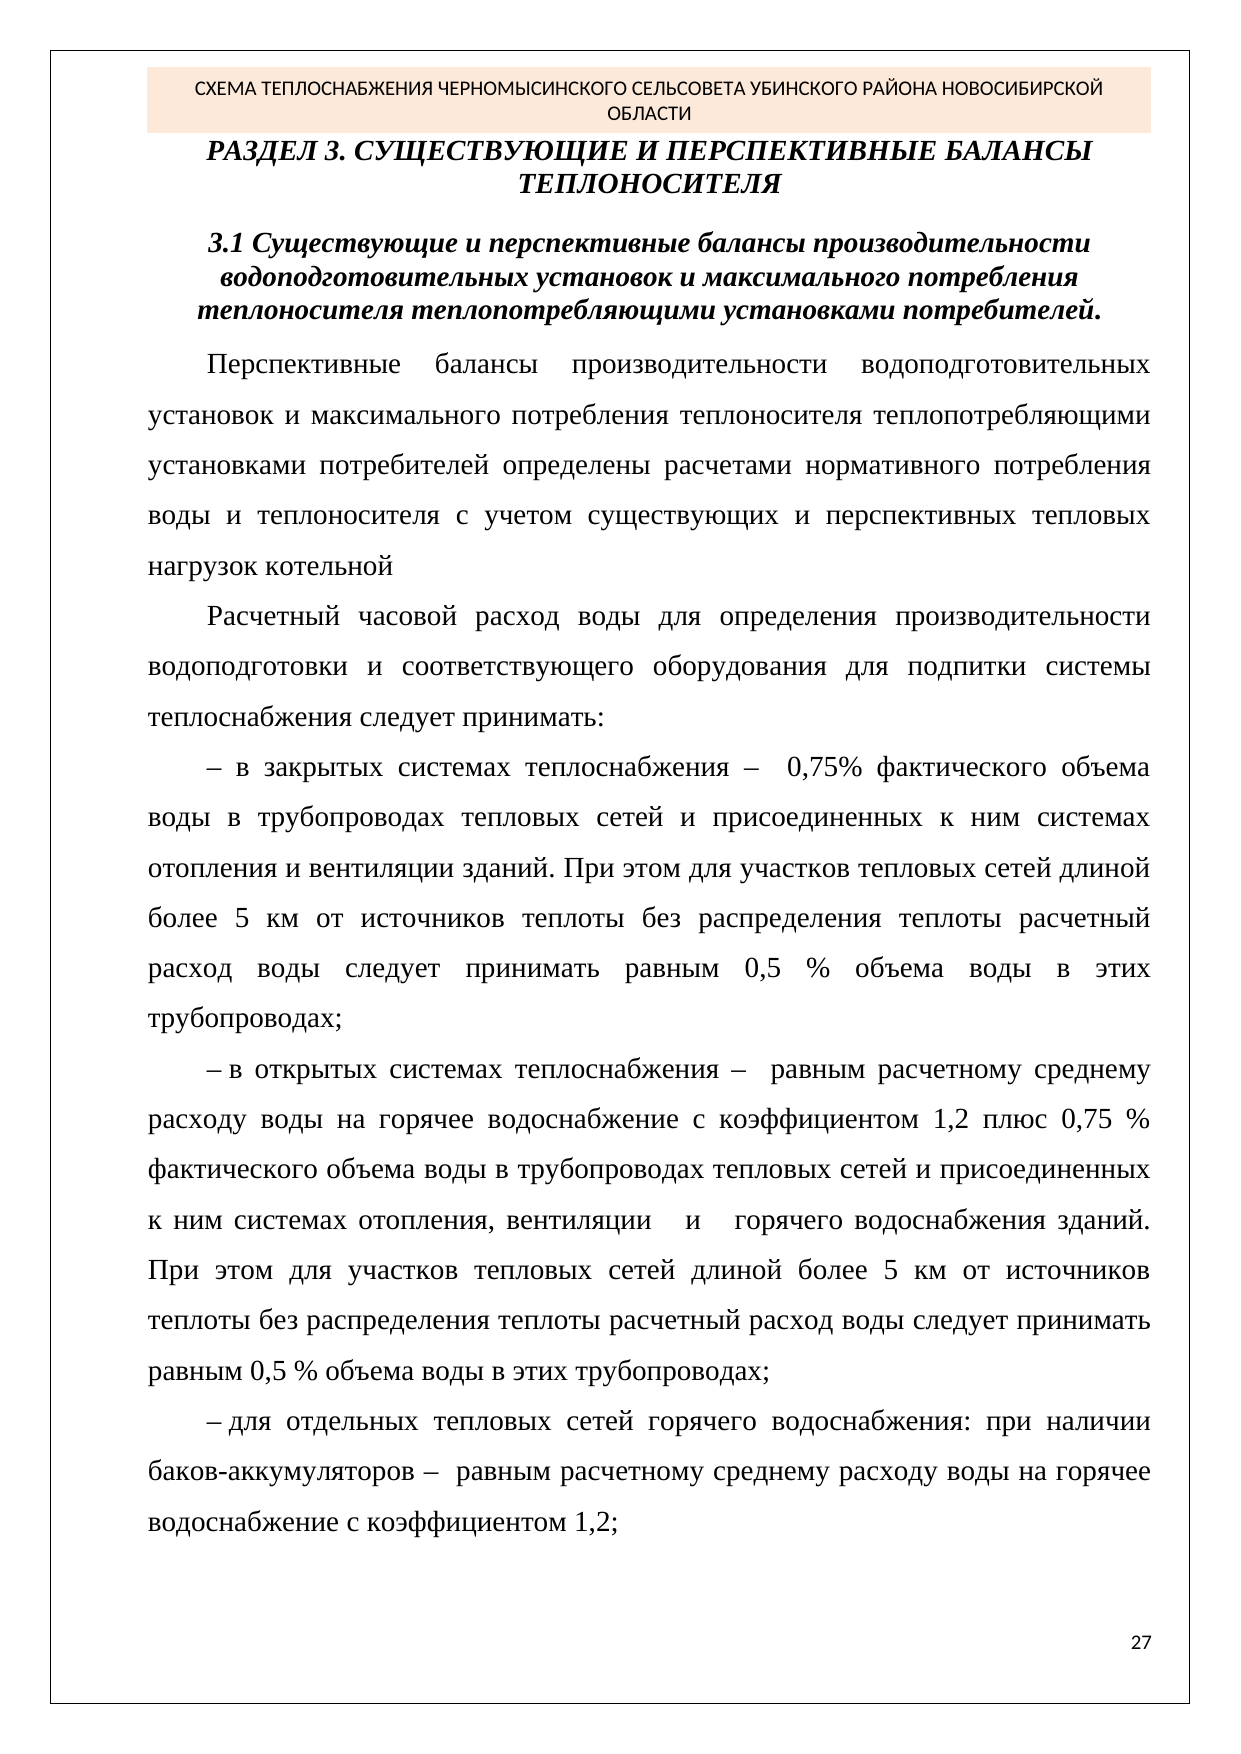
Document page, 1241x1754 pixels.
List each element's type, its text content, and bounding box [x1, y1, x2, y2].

text Расчетный часовой расход воды для определения производительности водоподготовки и соответствующего оборудования для подпитки системы теплоснабжения следует принимать: [148, 598, 1152, 732]
text – в закрытых системах теплоснабжения – 0,75% фактического объема воды в трубопроводах тепловых сетей и присоединенных к ним системах отопления и вентиляции зданий. При этом для участков тепловых сетей длиной более 5 км от источников теплоты без распределения теплоты расчетный расход воды следует принимать равным 0,5 % объема воды в этих трубопроводах; [148, 749, 1152, 1034]
text Перспективные балансы производительности водоподготовительных установок и максимального потребления теплоносителя теплопотребляющими установками потребителей определены расчетами нормативного потребления воды и теплоносителя с учетом существующих и перспективных тепловых нагрузок котельной [148, 347, 1152, 581]
text РАЗДЕЛ 3. СУЩЕСТВУЮЩИЕ И ПЕРСПЕКТИВНЫЕ БАЛАНСЫ ТЕПЛОНОСИТЕЛЯ [148, 118, 1152, 200]
text – в открытых системах теплоснабжения – равным расчетному среднему расходу воды на горячее водоснабжение с коэффициентом 1,2 плюс 0,75 % фактического объема воды в трубопроводах тепловых сетей и присоединенных к ним системах отопления, вентиляции и горячего водоснабжения зданий. При этом для участков тепловых сетей длиной более 5 км от источников теплоты без распределения теплоты расчетный расход воды следует принимать равным 0,5 % объема воды в этих трубопроводах; [148, 1051, 1152, 1386]
text 3.1 Существующие и перспективные балансы производительности водоподготовительных установок и максимального потребления теплоносителя теплопотребляющими установками потребителей. [148, 225, 1152, 326]
text – для отдельных тепловых сетей горячего водоснабжения: при наличии баков-аккумуляторов – равным расчетному среднему расходу воды на горячее водоснабжение с коэффициентом 1,2; [148, 1403, 1152, 1537]
